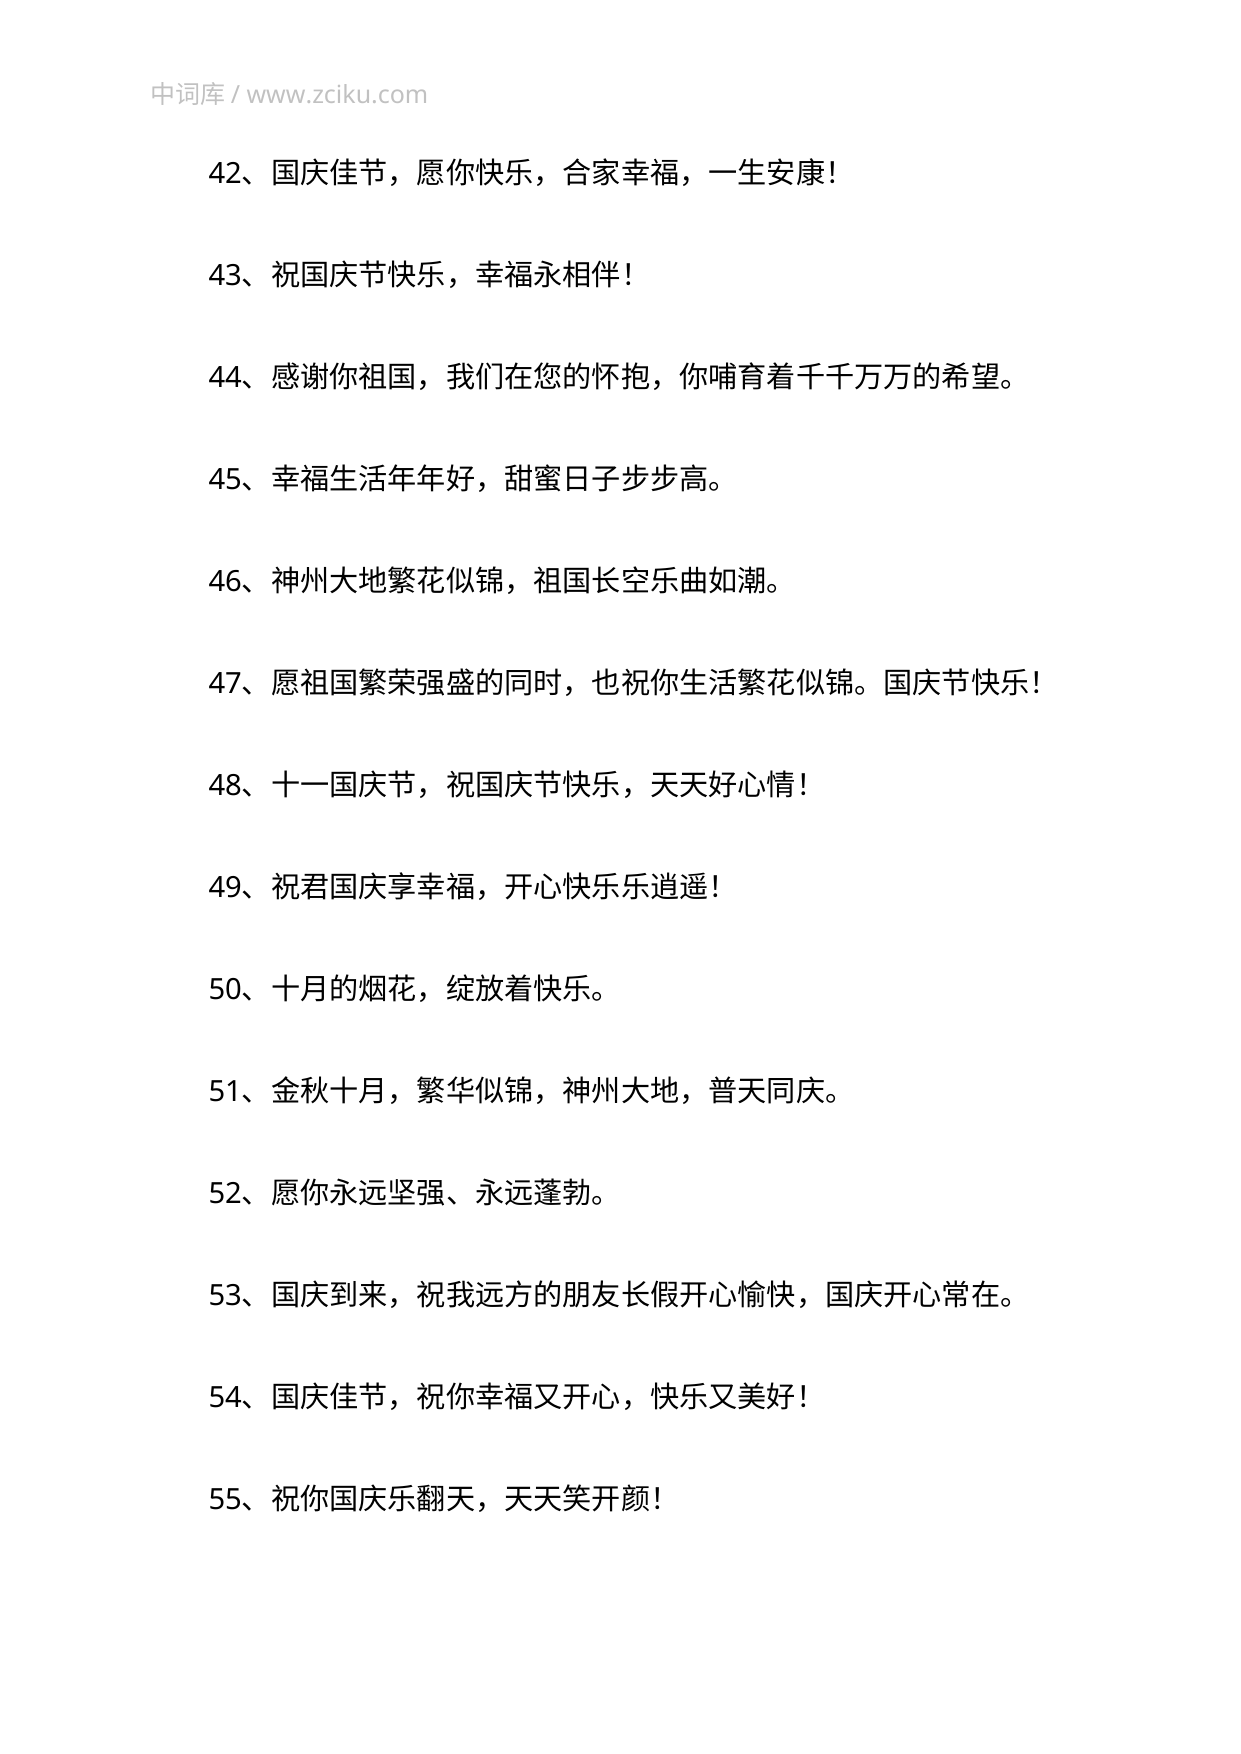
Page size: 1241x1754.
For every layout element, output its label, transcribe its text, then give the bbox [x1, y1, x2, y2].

text 48、十一国庆节，祝国庆节快乐，天天好心情！ [150, 762, 1090, 804]
text 43、祝国庆节快乐，幸福永相伴！ [150, 252, 1090, 294]
text 53、国庆到来，祝我远方的朋友长假开心愉快，国庆开心常在。 [150, 1272, 1090, 1314]
text 54、国庆佳节，祝你幸福又开心，快乐又美好！ [150, 1374, 1090, 1416]
text 55、祝你国庆乐翻天，天天笑开颜！ [150, 1476, 1090, 1518]
text 52、愿你永远坚强、永远蓬勃。 [150, 1170, 1090, 1212]
text 50、十月的烟花，绽放着快乐。 [150, 966, 1090, 1008]
text 46、神州大地繁花似锦，祖国长空乐曲如潮。 [150, 558, 1090, 600]
text 49、祝君国庆享幸福，开心快乐乐逍遥！ [150, 864, 1090, 906]
text 51、金秋十月，繁华似锦，神州大地，普天同庆。 [150, 1068, 1090, 1110]
text 42、国庆佳节，愿你快乐，合家幸福，一生安康！ [150, 150, 1090, 192]
text 45、幸福生活年年好，甜蜜日子步步高。 [150, 456, 1090, 498]
text 47、愿祖国繁荣强盛的同时，也祝你生活繁花似锦。国庆节快乐！ [150, 660, 1090, 702]
text 44、感谢你祖国，我们在您的怀抱，你哺育着千千万万的希望。 [150, 354, 1090, 396]
